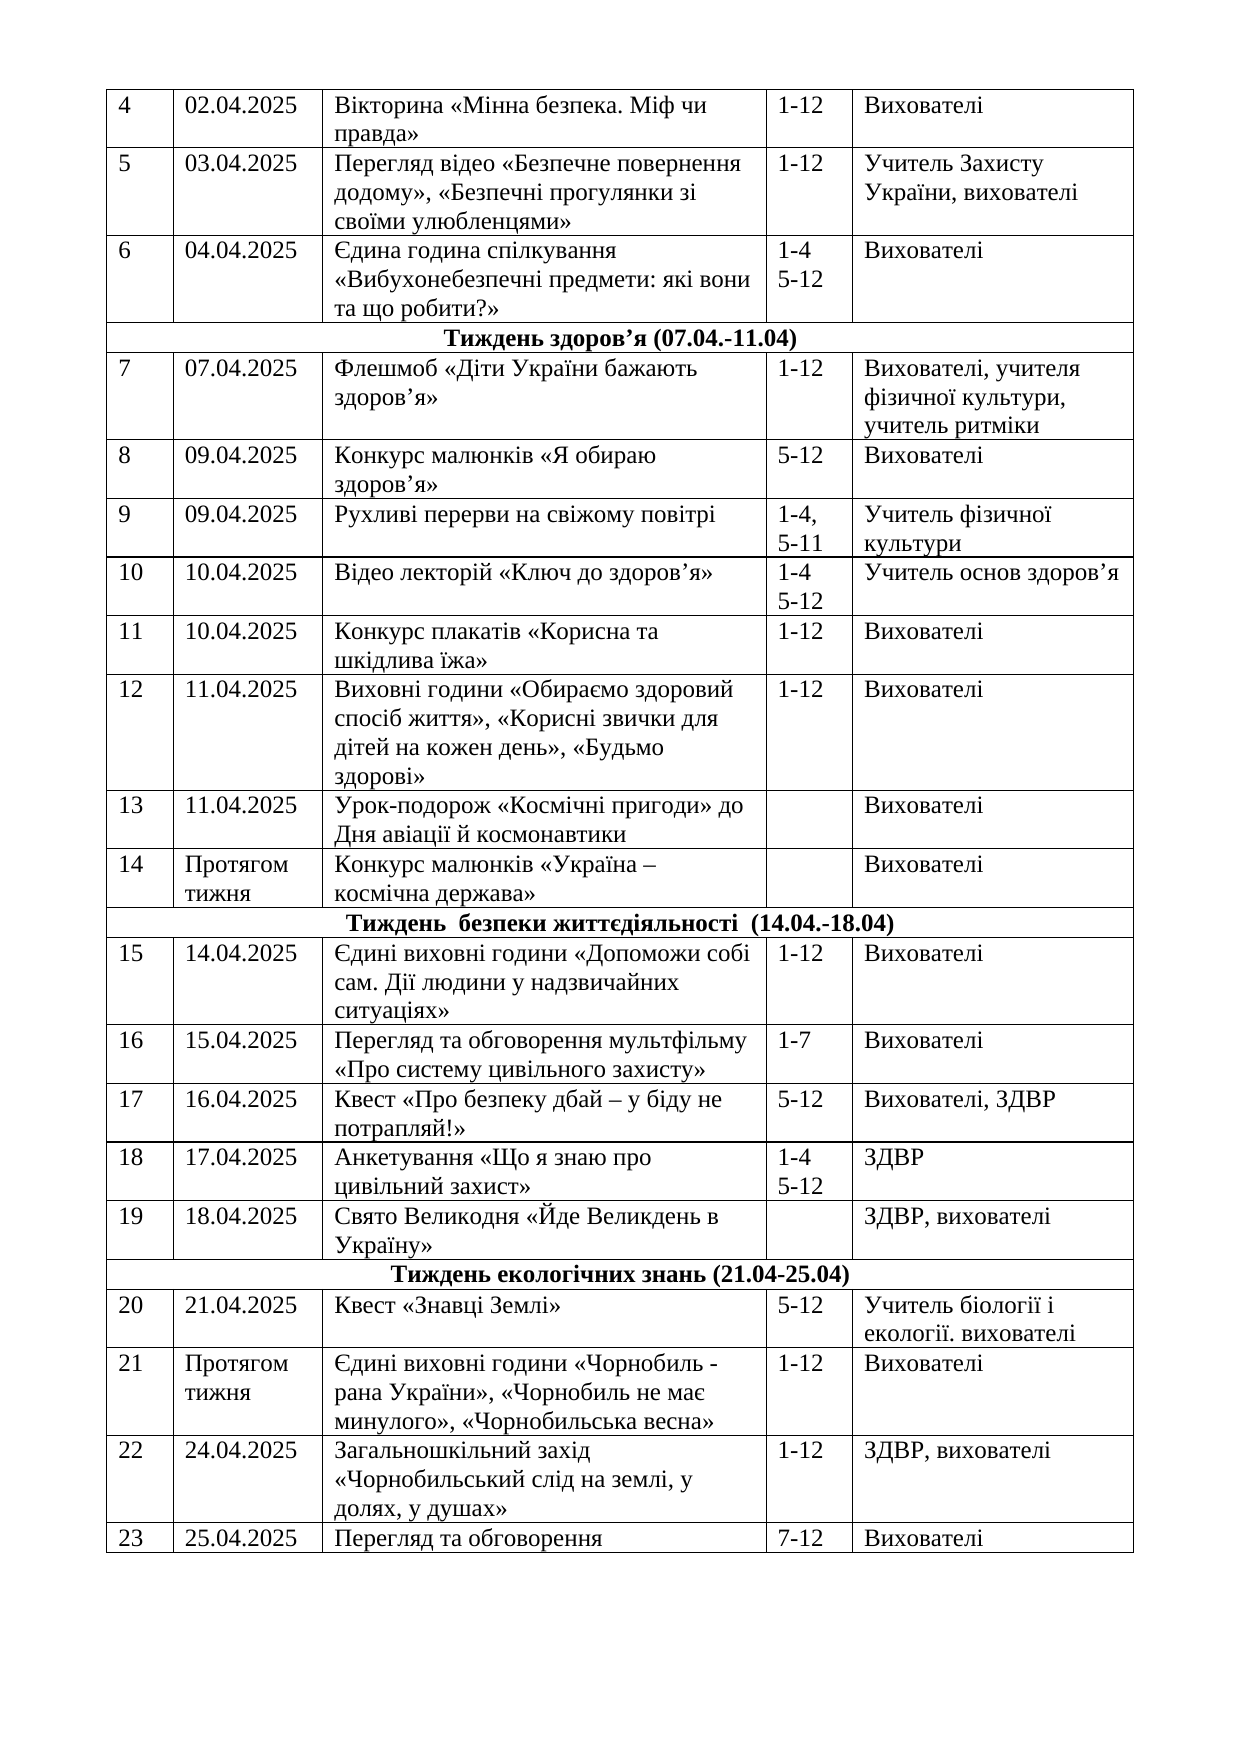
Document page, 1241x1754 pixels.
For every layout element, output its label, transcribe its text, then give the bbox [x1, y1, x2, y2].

table_cell 5-12 [767, 1290, 852, 1347]
table_cell Вихователі [853, 1348, 1133, 1434]
table_cell 17.04.2025 [174, 1143, 322, 1200]
table_cell Тиждень безпеки життєдіяльності (14.04.-18.04) [107, 908, 1133, 937]
table_cell 18 [107, 1143, 173, 1200]
table_cell 10.04.2025 [174, 558, 322, 615]
table_cell 11.04.2025 [174, 791, 322, 848]
table_cell 15 [107, 938, 173, 1024]
table_cell 8 [107, 440, 173, 498]
table_cell Вихователі, ЗДВР [853, 1084, 1133, 1141]
table_cell Єдині виховні години «Допоможи собі сам. Дії людини у надзвичайних ситуаціях» [323, 938, 766, 1024]
table_cell Учитель фізичної культури [853, 499, 1133, 556]
table_cell Вихователі [853, 440, 1133, 498]
table_cell 25.04.2025 [174, 1523, 322, 1552]
table_cell ЗДВР, вихователі [853, 1436, 1133, 1522]
table_cell 12 [107, 675, 173, 789]
table_cell Урок-подорож «Космічні пригоди» до Дня авіації й космонавтики [323, 791, 766, 848]
table_cell 1-4, 5-11 [767, 499, 852, 556]
table_cell 11 [107, 616, 173, 673]
table_cell 16.04.2025 [174, 1084, 322, 1141]
table_cell Конкурс малюнків «Україна – космічна держава» [323, 849, 766, 907]
table_cell Вихователі [853, 616, 1133, 673]
table_cell 24.04.2025 [174, 1436, 322, 1522]
table_cell Вихователі [853, 791, 1133, 848]
table_cell 13 [107, 791, 173, 848]
table_cell 1-12 [767, 675, 852, 789]
table_cell Протягом тижня [174, 849, 322, 907]
table_cell 10 [107, 558, 173, 615]
table_cell Конкурс плакатів «Корисна та шкідлива їжа» [323, 616, 766, 673]
table_cell 19 [107, 1201, 173, 1258]
table_cell 5-12 [767, 440, 852, 498]
table_cell 4 [107, 90, 173, 147]
table_cell Єдині виховні години «Чорнобиль - рана України», «Чорнобиль не має минулого», «Чорнобильська весна» [323, 1348, 766, 1434]
table_cell Протягом тижня [174, 1348, 322, 1434]
table_cell 1-4 5-12 [767, 558, 852, 615]
table_cell 7 [107, 353, 173, 439]
table_cell ЗДВР [853, 1143, 1133, 1200]
table_cell Квест «Про безпеку дбай – у біду не потрапляй!» [323, 1084, 766, 1141]
table_cell 02.04.2025 [174, 90, 322, 147]
table_cell 07.04.2025 [174, 353, 322, 439]
table_cell Тиждень екологічних знань (21.04-25.04) [107, 1260, 1133, 1289]
table_cell 14.04.2025 [174, 938, 322, 1024]
table_cell 21.04.2025 [174, 1290, 322, 1347]
table_cell 1-12 [767, 353, 852, 439]
table_cell 18.04.2025 [174, 1201, 322, 1258]
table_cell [323, 1523, 766, 1552]
table_cell [767, 1201, 852, 1258]
table_cell Учитель біології і екології. вихователі [853, 1290, 1133, 1347]
table_cell Тиждень здоров’я (07.04.-11.04) [107, 323, 1133, 352]
table_cell Рухливі перерви на свіжому повітрі [323, 499, 766, 556]
table_cell Загальношкільний захід «Чорнобильський слід на землі, у долях, у душах» [323, 1436, 766, 1522]
table_cell 09.04.2025 [174, 499, 322, 556]
table_cell 1-4 5-12 [767, 1143, 852, 1200]
table_cell Вихователі [853, 849, 1133, 907]
table_cell Вихователі [853, 1025, 1133, 1083]
table_cell Відео лекторій «Ключ до здоров’я» [323, 558, 766, 615]
table_cell Вихователі [853, 236, 1133, 322]
table_cell Перегляд та обговорення мультфільму «Про систему цивільного захисту» [323, 1025, 766, 1083]
table_cell 03.04.2025 [174, 148, 322, 234]
table_cell 09.04.2025 [174, 440, 322, 498]
table_cell 15.04.2025 [174, 1025, 322, 1083]
table_cell Вихователі [853, 938, 1133, 1024]
table_cell Флешмоб «Діти України бажають здоров’я» [323, 353, 766, 439]
table_cell 23 [107, 1523, 173, 1552]
table_cell 1-12 [767, 148, 852, 234]
table_cell 10.04.2025 [174, 616, 322, 673]
table_cell Квест «Знавці Землі» [323, 1290, 766, 1347]
table_cell 1-12 [767, 1348, 852, 1434]
table_cell 20 [107, 1290, 173, 1347]
table_cell 04.04.2025 [174, 236, 322, 322]
table_cell 16 [107, 1025, 173, 1083]
table_cell Анкетування «Що я знаю про цивільний захист» [323, 1143, 766, 1200]
table_cell 1-12 [767, 90, 852, 147]
table_cell Перегляд відео «Безпечне повернення додому», «Безпечні прогулянки зі своїми улюбленцями» [323, 148, 766, 234]
table_cell 6 [107, 236, 173, 322]
table_cell 1-12 [767, 938, 852, 1024]
table_cell 17 [107, 1084, 173, 1141]
table_cell 11.04.2025 [174, 675, 322, 789]
table_cell [767, 849, 852, 907]
table_cell 7-12 [767, 1523, 852, 1552]
table_cell 1-7 [767, 1025, 852, 1083]
table_cell Вихователі [853, 90, 1133, 147]
table_cell 1-12 [767, 616, 852, 673]
table_cell 22 [107, 1436, 173, 1522]
table_cell Учитель основ здоров’я [853, 558, 1133, 615]
table_cell [767, 791, 852, 848]
table_cell Єдина година спілкування «Вибухонебезпечні предмети: які вони та що робити?» [323, 236, 766, 322]
table_cell 9 [107, 499, 173, 556]
table_cell 14 [107, 849, 173, 907]
table_cell Вихователі [853, 1523, 1133, 1552]
table_cell ЗДВР, вихователі [853, 1201, 1133, 1258]
table_cell Свято Великодня «Йде Великдень в Україну» [323, 1201, 766, 1258]
table_cell 21 [107, 1348, 173, 1434]
table_cell Учитель Захисту України, вихователі [853, 148, 1133, 234]
table_cell Вікторина «Мінна безпека. Міф чи правда» [323, 90, 766, 147]
table_cell Виховні години «Обираємо здоровий спосіб життя», «Корисні звички для дітей на кожен день», «Будьмо здорові» [323, 675, 766, 789]
table_cell Конкурс малюнків «Я обираю здоров’я» [323, 440, 766, 498]
table_cell 1-4 5-12 [767, 236, 852, 322]
table_cell 1-12 [767, 1436, 852, 1522]
table_cell 5 [107, 148, 173, 234]
table_cell Вихователі [853, 675, 1133, 789]
table_cell Вихователі, учителя фізичної культури, учитель ритміки [853, 353, 1133, 439]
table_cell 5-12 [767, 1084, 852, 1141]
